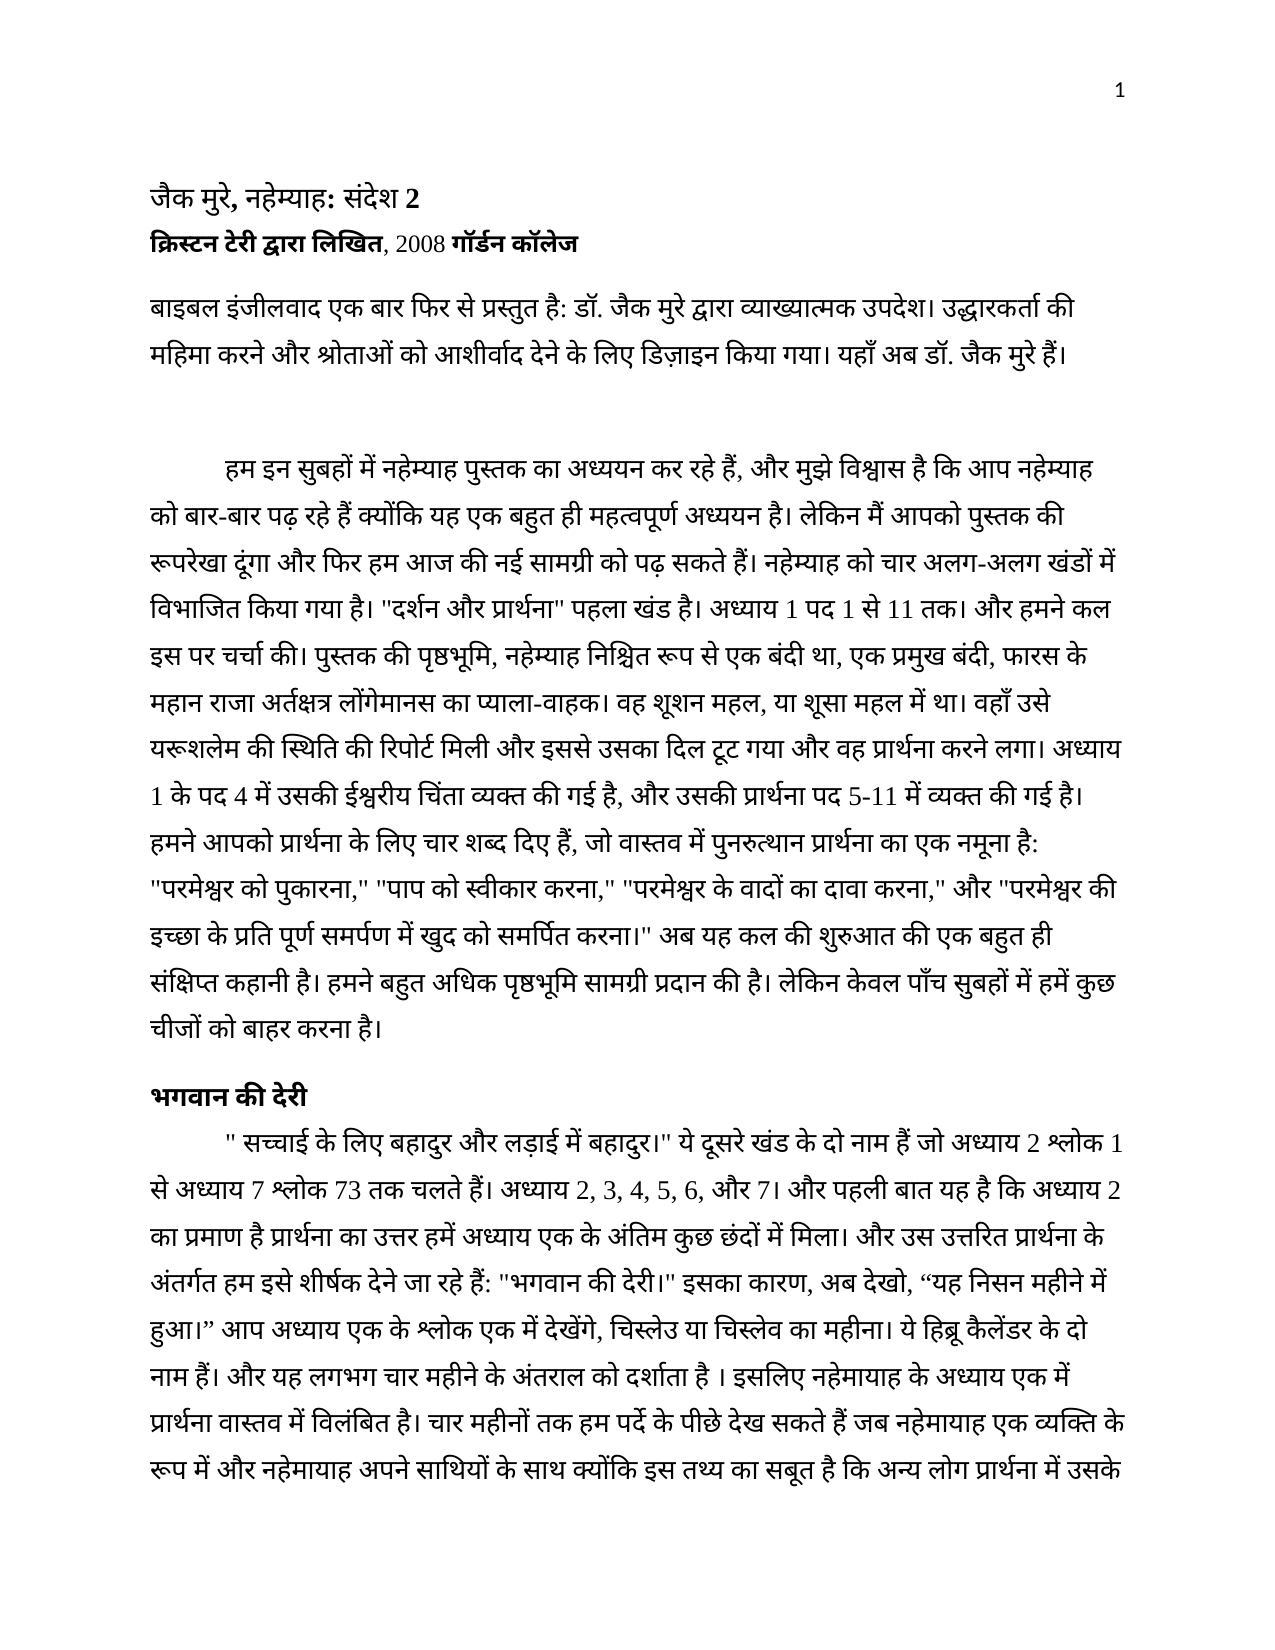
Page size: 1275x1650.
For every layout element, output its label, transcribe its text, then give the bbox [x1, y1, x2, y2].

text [150, 1081, 1125, 1485]
text जैक मुरे, नहेम्याह: संदेश 2 क्रिस्टन टेरी द्वारा लिखित, 2008 गॉर्डन कॉलेज [150, 181, 1125, 257]
text हम इन सुबहों में नहेम्याह पुस्तक का अध्ययन कर रहे हैं, और मुझे विश्वास है कि आप नहेम्याह को बार-बार पढ़ रहे हैं क्योंकि यह एक बहुत ही महत्वपूर्ण अध्ययन है। लेकिन मैं आपको पुस्तक की रूपरेखा दूंगा और फिर हम आज की नई सामग्री को पढ़ सकते हैं। नहेम्याह को चार अलग-अलग खंडों में विभाजित किया गया है। "दर्शन और प्रार्थना" पहला खंड है। अध्याय 1 पद 1 से 11 तक। और हमने कल इस पर चर्चा की। पुस्तक की पृष्ठभूमि, नहेम्याह निश्चित रूप से एक बंदी था, एक प्रमुख बंदी, फारस के महान राजा अर्तक्षत्र लोंगेमानस का प्याला-वाहक। वह शूशन महल, या शूसा महल में था। वहाँ उसे यरूशलेम की स्थिति की रिपोर्ट मिली और इससे उसका दिल टूट गया और वह प्रार्थना करने लगा। अध्याय 1 के पद 4 में उसकी ईश्वरीय चिंता व्यक्त की गई है, और उसकी प्रार्थना पद 5-11 में व्यक्त की गई है। हमने आपको प्रार्थना के लिए चार शब्द दिए हैं, जो वास्तव में पुनरुत्थान प्रार्थना का एक नमूना है: "परमेश्वर को पुकारना," "पाप को स्वीकार करना," "परमेश्वर के वादों का दावा करना," और "परमेश्वर की इच्छा के प्रति पूर्ण समर्पण में खुद को समर्पित करना।" अब यह कल की शुरुआत की एक बहुत ही संक्षिप्त कहानी है। हमने बहुत अधिक पृष्ठभूमि सामग्री प्रदान की है। लेकिन केवल पाँच सुबहों में हमें कुछ चीजों को बाहर करना है। [150, 407, 1125, 1044]
text बाइबल इंजीलवाद एक बार फिर से प्रस्तुत है: डॉ. जैक मुरे द्वारा व्याख्यात्मक उपदेश। उद्धारकर्ता की महिमा करने और श्रोताओं को आशीर्वाद देने के लिए डिज़ाइन किया गया। यहाँ अब डॉ. जैक मुरे हैं। [150, 293, 1125, 370]
